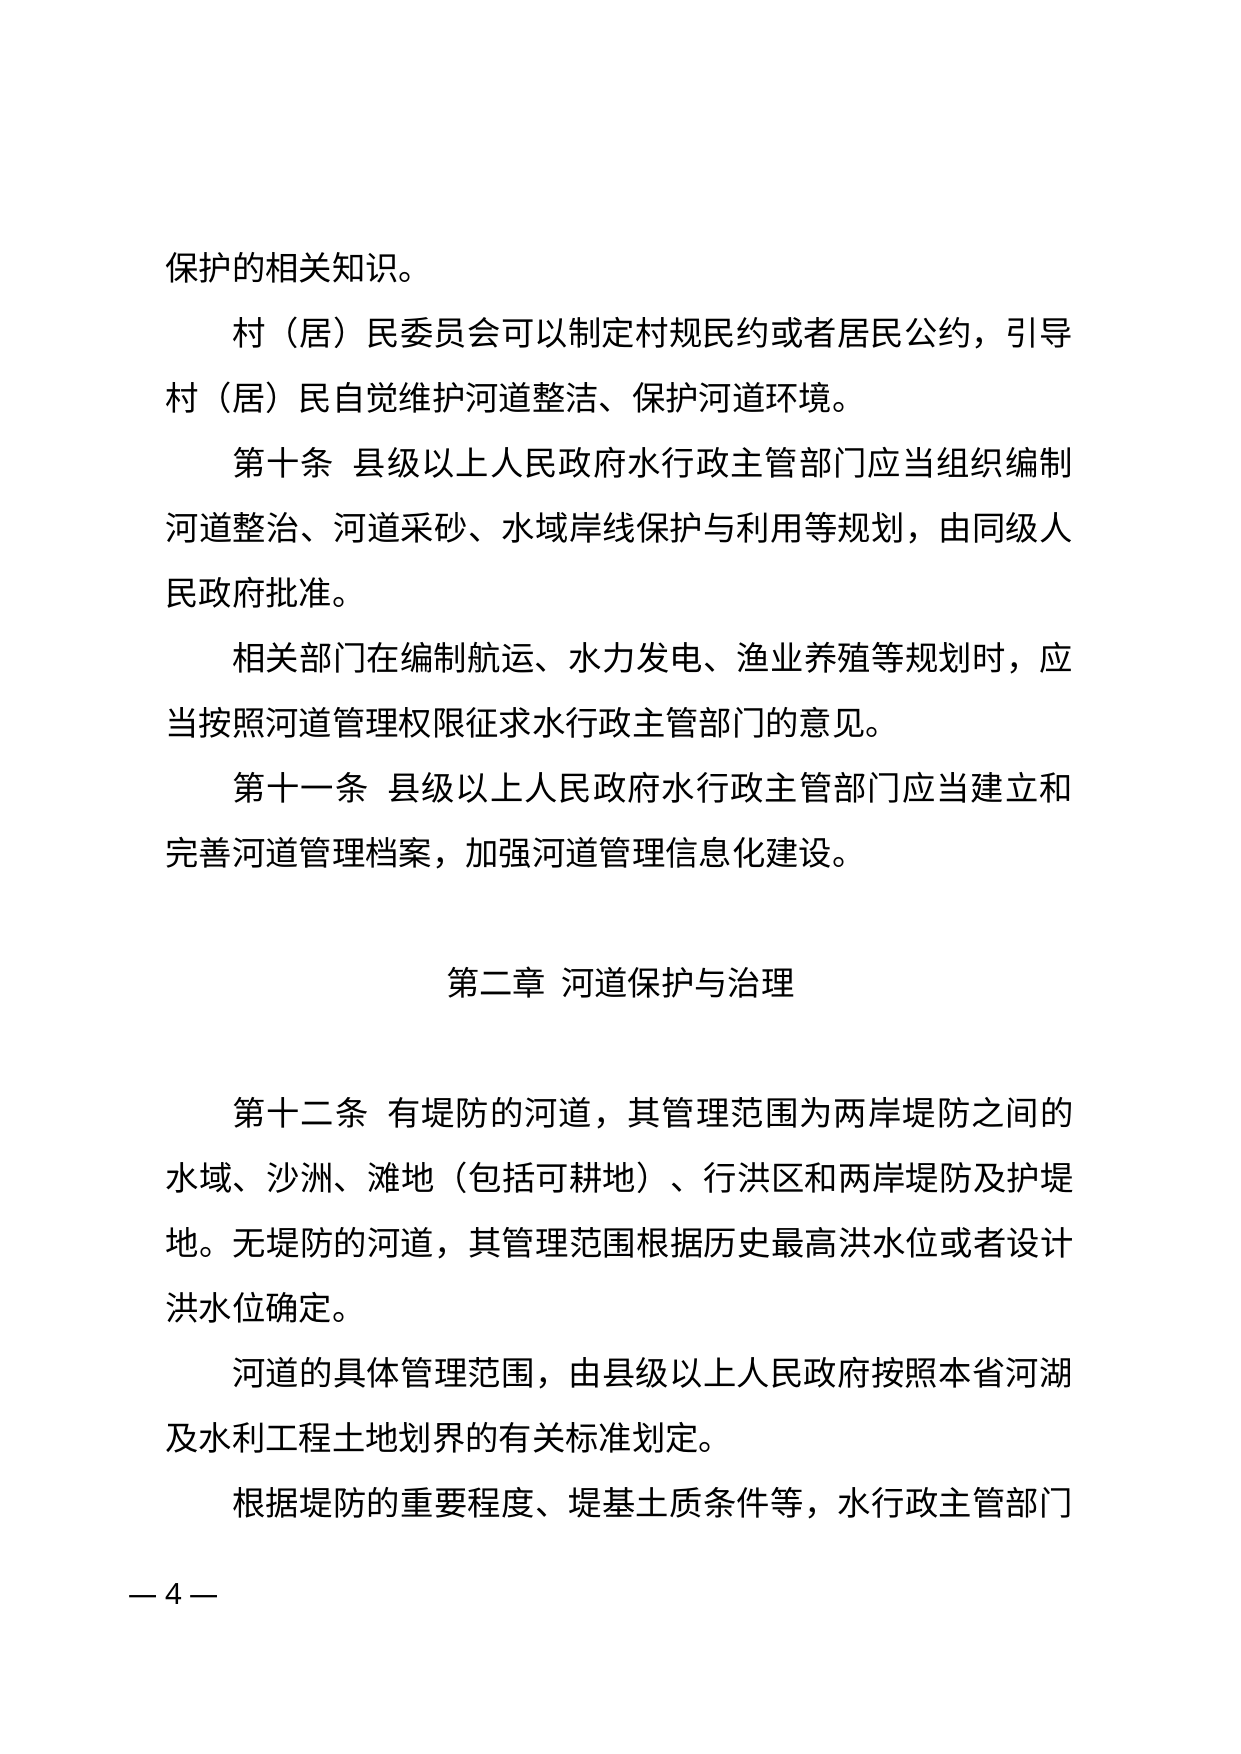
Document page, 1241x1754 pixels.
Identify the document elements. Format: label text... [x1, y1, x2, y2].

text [165, 233, 1075, 298]
text 第十一条 县级以上人民政府水行政主管部门应当建立和完善河道管理档案，加强河道管理信息化建设。 [165, 753, 1075, 883]
text 相关部门在编制航运、水力发电、渔业养殖等规划时，应当按照河道管理权限征求水行政主管部门的意见。 [165, 623, 1075, 753]
text 第二章 河道保护与治理 [165, 948, 1075, 1013]
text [165, 1468, 1075, 1533]
text 第十二条 有堤防的河道，其管理范围为两岸堤防之间的水域、沙洲、滩地（包括可耕地）、行洪区和两岸堤防及护堤地。无堤防的河道，其管理范围根据历史最高洪水位或者设计洪水位确定。 [165, 1078, 1075, 1338]
text 河道的具体管理范围，由县级以上人民政府按照本省河湖及水利工程土地划界的有关标准划定。 [165, 1338, 1075, 1468]
text 第十条 县级以上人民政府水行政主管部门应当组织编制河道整治、河道采砂、水域岸线保护与利用等规划，由同级人民政府批准。 [165, 428, 1075, 623]
text 村（居）民委员会可以制定村规民约或者居民公约，引导村（居）民自觉维护河道整洁、保护河道环境。 [165, 298, 1075, 428]
